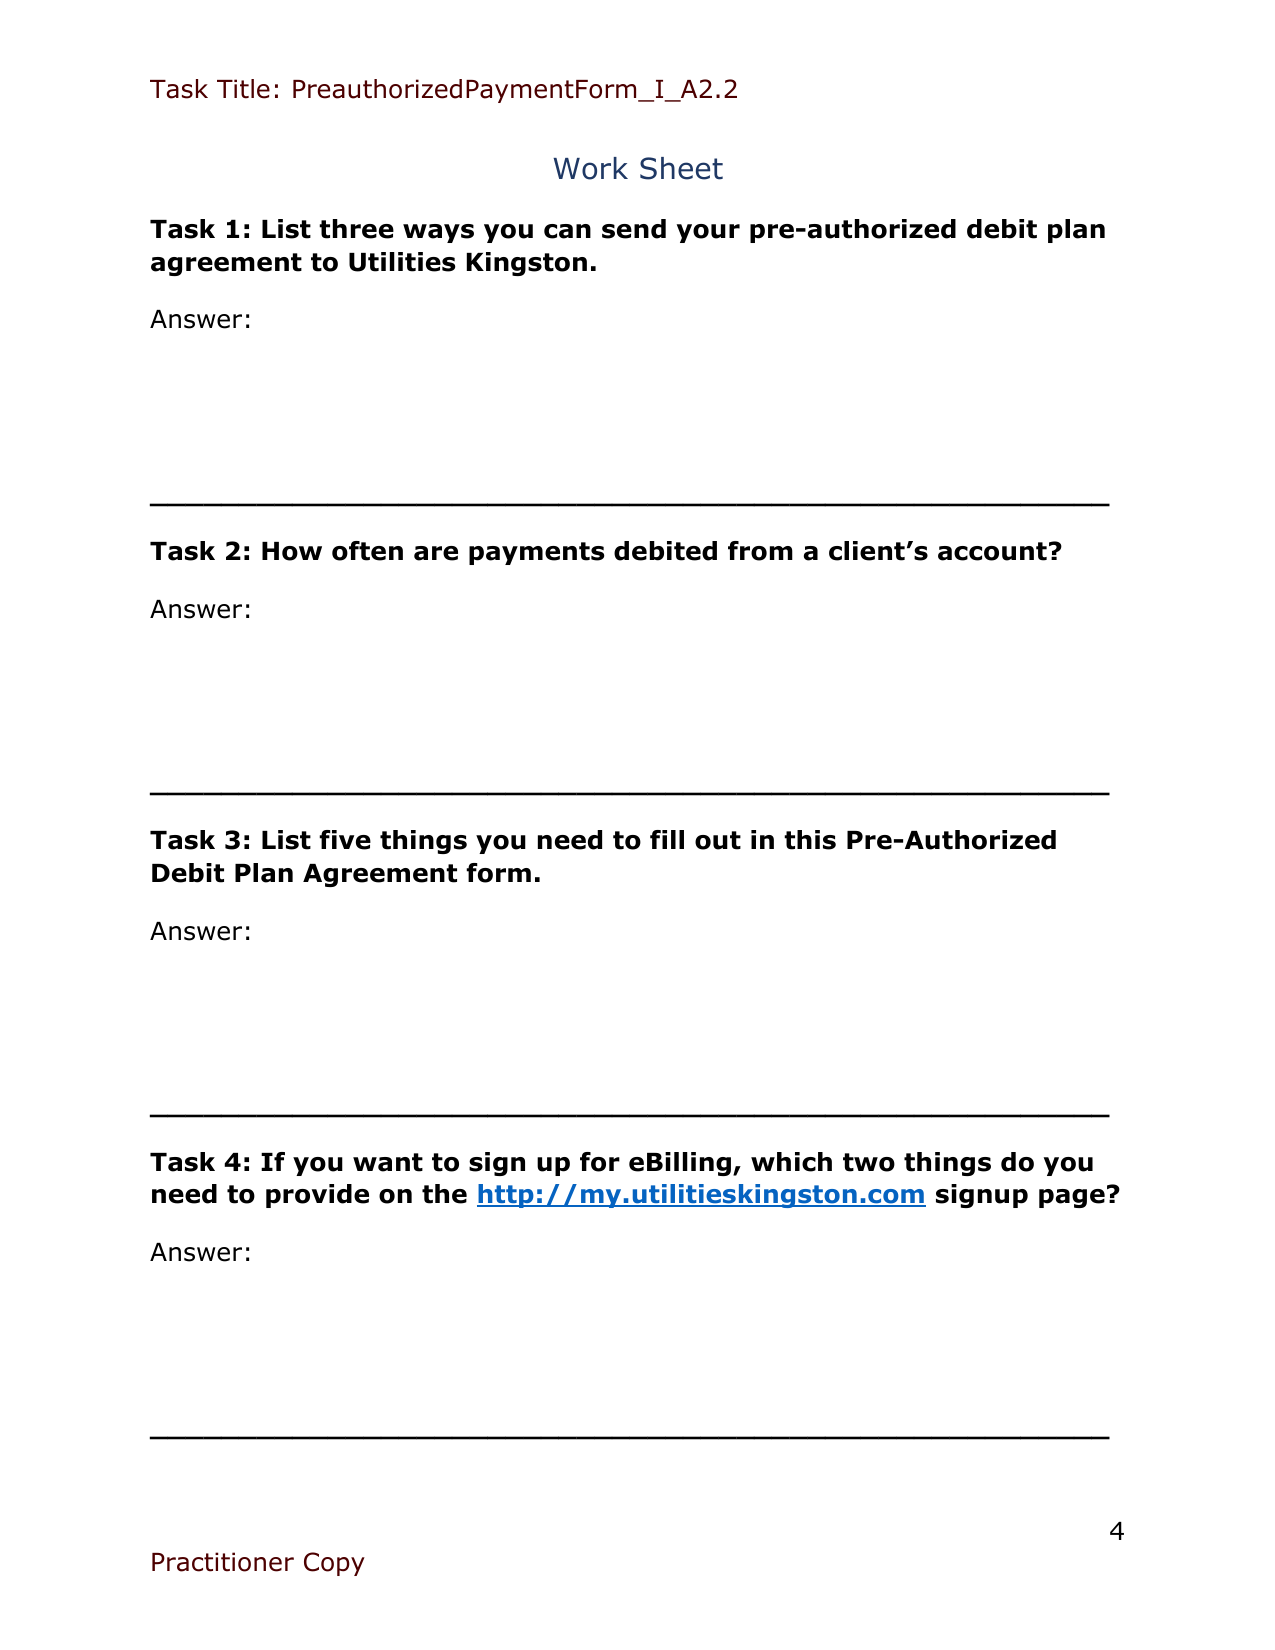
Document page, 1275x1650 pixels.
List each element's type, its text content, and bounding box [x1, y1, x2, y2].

text Answer: [150, 304, 1125, 334]
text Task 1: List three ways you can send your pre-authorized debit plan agreement to Utilities Kingston. [150, 213, 1125, 276]
subtitle Work Sheet [150, 150, 1125, 185]
text ______________________________________________________ [150, 1410, 1125, 1441]
text Task 2: How often are payments debited from a client’s account? [150, 535, 1125, 566]
text Task 3: List five things you need to fill out in this Pre-Authorized Debit Plan Agreement form. [150, 824, 1125, 887]
text Answer: [150, 915, 1125, 945]
text Answer: [150, 593, 1125, 623]
text ______________________________________________________ [150, 766, 1125, 797]
text ______________________________________________________ [150, 477, 1125, 508]
text Answer: [150, 1237, 1125, 1267]
text ______________________________________________________ [150, 1088, 1125, 1119]
text Task 4: If you want to sign up for eBilling, which two things do you need to provide on the http://my.utilitieskingston.com signup page? [150, 1146, 1125, 1209]
